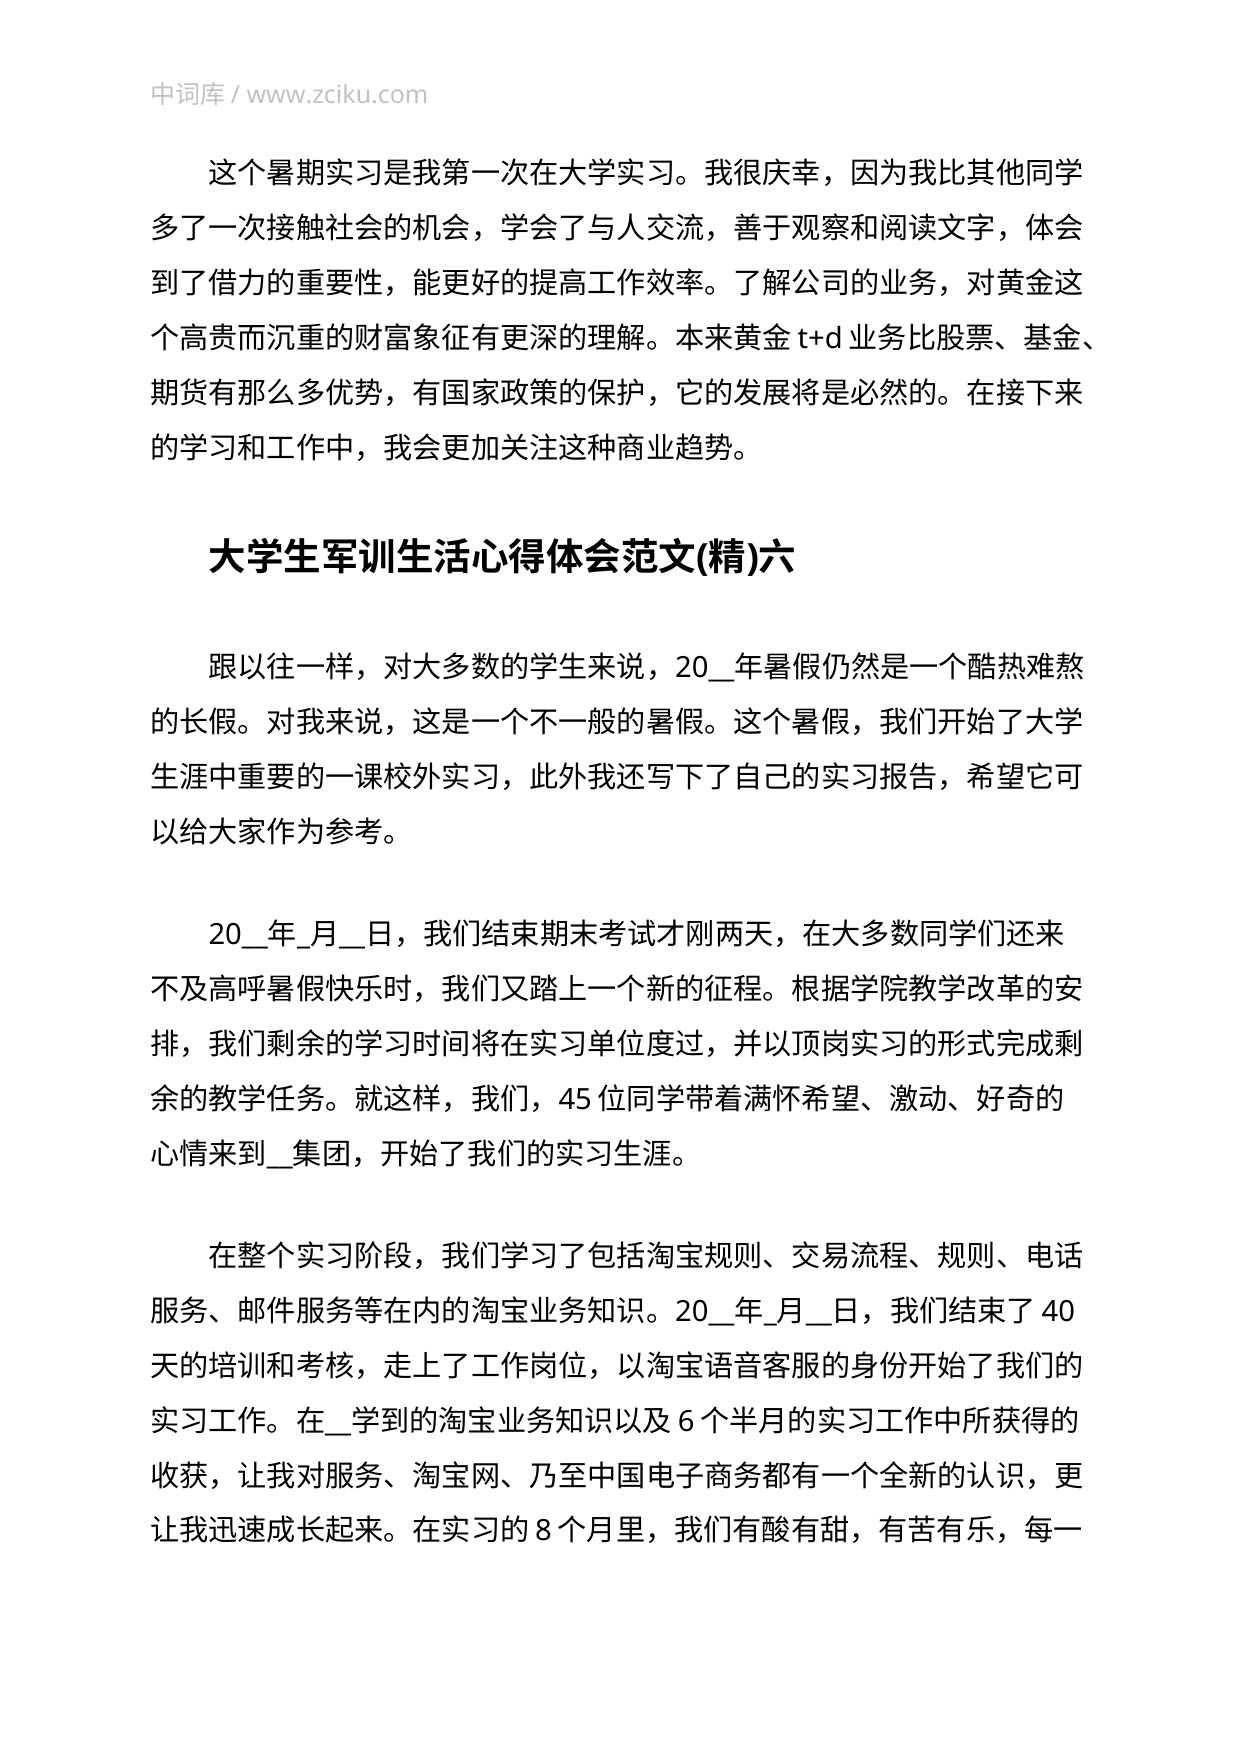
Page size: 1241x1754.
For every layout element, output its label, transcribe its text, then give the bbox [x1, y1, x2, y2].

text 跟以往一样，对大多数的学生来说，20__年暑假仍然是一个酷热难熬的长假。对我来说，这是一个不一般的暑假。这个暑假，我们开始了大学生涯中重要的一课校外实习，此外我还写下了自己的实习报告，希望它可以给大家作为参考。 [150, 644, 1090, 851]
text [150, 1232, 1090, 1549]
text 大学生军训生活心得体会范文(精)六 [150, 526, 1090, 581]
text 这个暑期实习是我第一次在大学实习。我很庆幸，因为我比其他同学多了一次接触社会的机会，学会了与人交流，善于观察和阅读文字，体会到了借力的重要性，能更好的提高工作效率。了解公司的业务，对黄金这个高贵而沉重的财富象征有更深的理解。本来黄金t+d业务比股票、基金、期货有那么多优势，有国家政策的保护，它的发展将是必然的。在接下来的学习和工作中，我会更加关注这种商业趋势。 [150, 150, 1090, 467]
text 20__年_月__日，我们结束期末考试才刚两天，在大多数同学们还来不及高呼暑假快乐时，我们又踏上一个新的征程。根据学院教学改革的安排，我们剩余的学习时间将在实习单位度过，并以顶岗实习的形式完成剩余的教学任务。就这样，我们，45位同学带着满怀希望、激动、好奇的心情来到__集团，开始了我们的实习生涯。 [150, 911, 1090, 1173]
